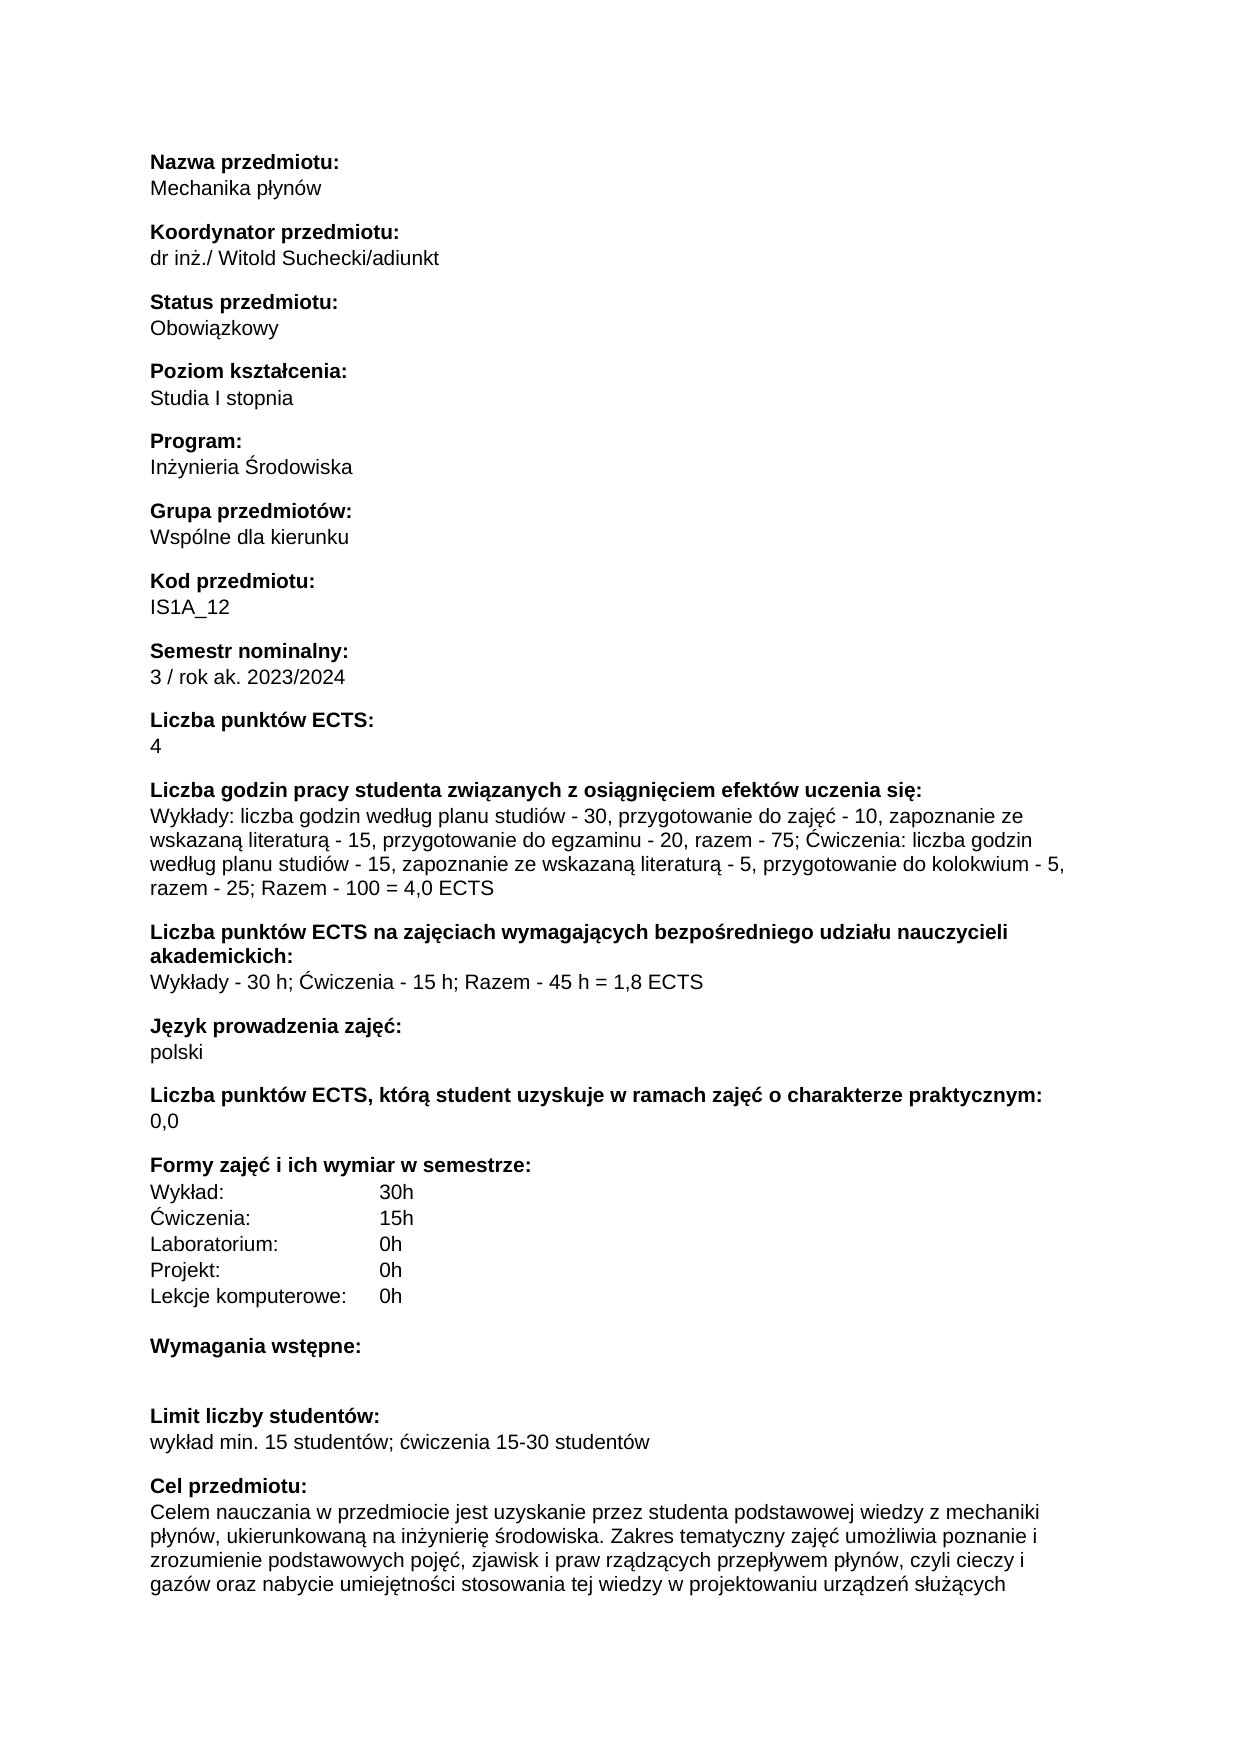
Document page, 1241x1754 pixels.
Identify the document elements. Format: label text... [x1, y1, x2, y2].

text Status przedmiotu: [150, 289, 1090, 313]
text wykład min. 15 studentów; ćwiczenia 15-30 studentów [150, 1430, 1090, 1454]
table_cell 0h [369, 1230, 597, 1256]
table_cell Lekcje komputerowe: [140, 1284, 367, 1308]
text Wspólne dla kierunku [150, 525, 1090, 549]
text Obowiązkowy [150, 316, 1090, 339]
text Mechanika płynów [150, 176, 1090, 200]
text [150, 1499, 1090, 1595]
table_cell 15h [369, 1204, 597, 1230]
text Wykłady: liczba godzin według planu studiów - 30, przygotowanie do zajęć - 10, zapoznanie ze wskazaną literaturą - 15, przygotowanie do egzaminu - 20, razem - 75; Ćwiczenia: liczba godzin według planu studiów - 15, zapoznanie ze wskazaną literaturą - 5, przygotowanie do kolokwium - 5, razem - 25; Razem - 100 = 4,0 ECTS [150, 804, 1090, 900]
text Program: [150, 429, 1090, 453]
text Semestr nominalny: [150, 638, 1090, 662]
table_cell Projekt: [140, 1258, 367, 1282]
text Wykłady - 30 h; Ćwiczenia - 15 h; Razem - 45 h = 1,8 ECTS [150, 970, 1090, 994]
text IS1A_12 [150, 595, 1090, 619]
text dr inż./ Witold Suchecki/adiunkt [150, 246, 1090, 270]
text Kod przedmiotu: [150, 569, 1090, 593]
text Liczba punktów ECTS na zajęciach wymagających bezpośredniego udziału nauczycieli akademickich: [150, 920, 1090, 968]
text Język prowadzenia zajęć: [150, 1013, 1090, 1037]
text Grupa przedmiotów: [150, 499, 1090, 523]
text Liczba punktów ECTS: [150, 708, 1090, 732]
table_header Wykład: [140, 1180, 367, 1204]
table_cell Ćwiczenia: [140, 1206, 367, 1230]
table_cell Laboratorium: [140, 1232, 367, 1256]
table_cell 0h [369, 1256, 597, 1282]
text Wymagania wstępne: [150, 1334, 1090, 1358]
text Liczba punktów ECTS, którą student uzyskuje w ramach zajęć o charakterze praktycznym: [150, 1083, 1090, 1107]
table_header 30h [369, 1180, 597, 1204]
text Poziom kształcenia: [150, 359, 1090, 383]
text Liczba godzin pracy studenta związanych z osiągnięciem efektów uczenia się: [150, 778, 1090, 802]
text polski [150, 1039, 1090, 1063]
text Nazwa przedmiotu: [150, 150, 1090, 174]
text Formy zajęć i ich wymiar w semestrze: [150, 1153, 1090, 1177]
text Cel przedmiotu: [150, 1473, 1090, 1497]
text Koordynator przedmiotu: [150, 220, 1090, 244]
text 0,0 [150, 1109, 1090, 1133]
text 4 [150, 734, 1090, 758]
text Inżynieria Środowiska [150, 455, 1090, 479]
table_cell 0h [369, 1282, 597, 1308]
text 3 / rok ak. 2023/2024 [150, 664, 1090, 688]
text Limit liczby studentów: [150, 1404, 1090, 1428]
text Studia I stopnia [150, 385, 1090, 409]
